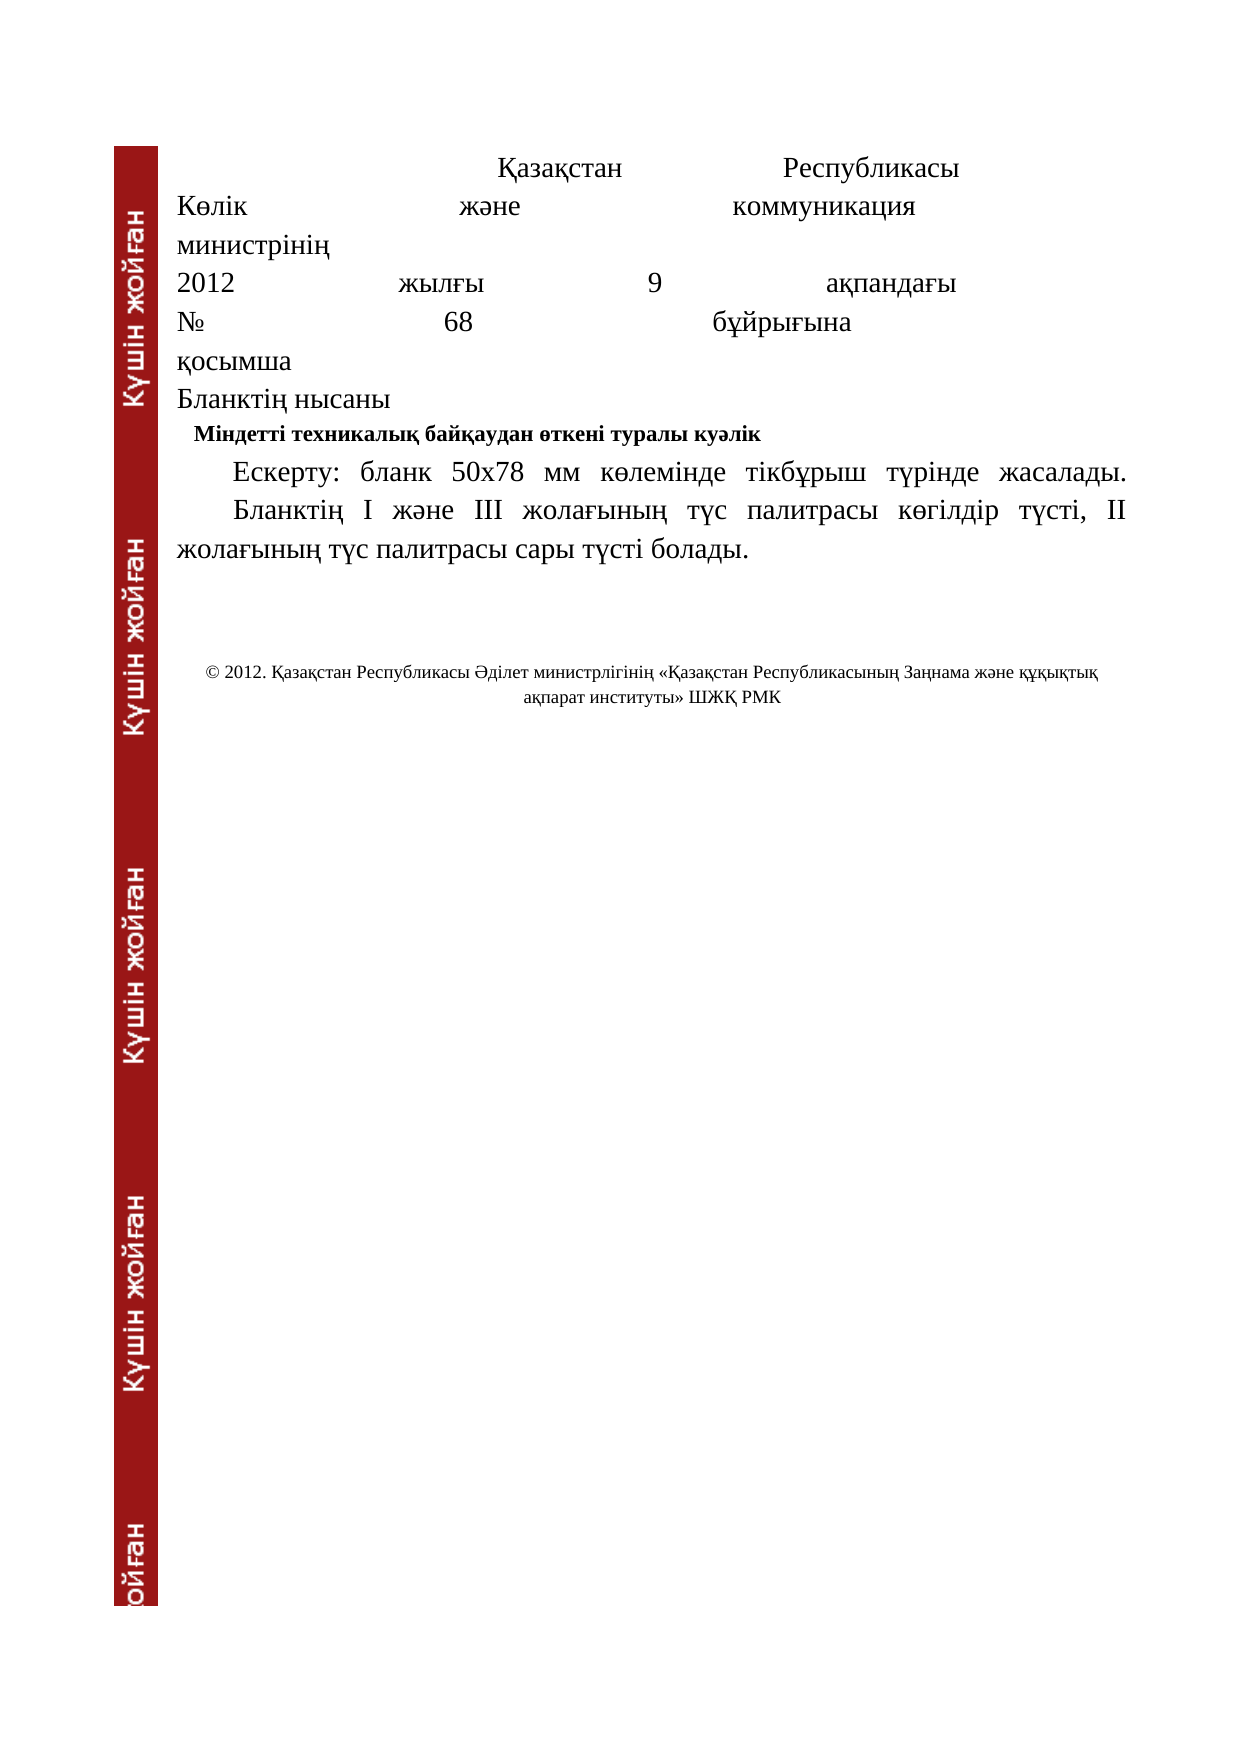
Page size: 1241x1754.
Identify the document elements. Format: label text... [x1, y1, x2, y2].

picture [114, 146, 158, 150]
text © 2012. Қазақстан Республикасы Әділет министрлігінің «Қазақстан Республикасының Заңнама және құқықтық ақпарат институты» ШЖҚ РМК [112, 661, 1128, 708]
text Ескерту: бланк 50x78 мм көлемінде тікбұрыш түрінде жасалады. Бланктің I және III жолағының түс палитрасы көгілдір түсті, II жолағының түс палитрасы сары түсті болады. [112, 454, 1128, 564]
text Міндетті техникалық байқаудан өткені туралы куәлік [112, 420, 1128, 446]
picture [114, 446, 158, 454]
text Қазақстан Республикасы Көлік және коммуникация министрінің 2012 жылғы 9 ақпандағы № 68 бұйрығына қосымша [112, 150, 1128, 376]
picture [114, 376, 158, 381]
picture [114, 708, 158, 1606]
picture [114, 415, 158, 420]
picture [114, 564, 158, 661]
text Бланктің нысаны [112, 381, 1128, 415]
